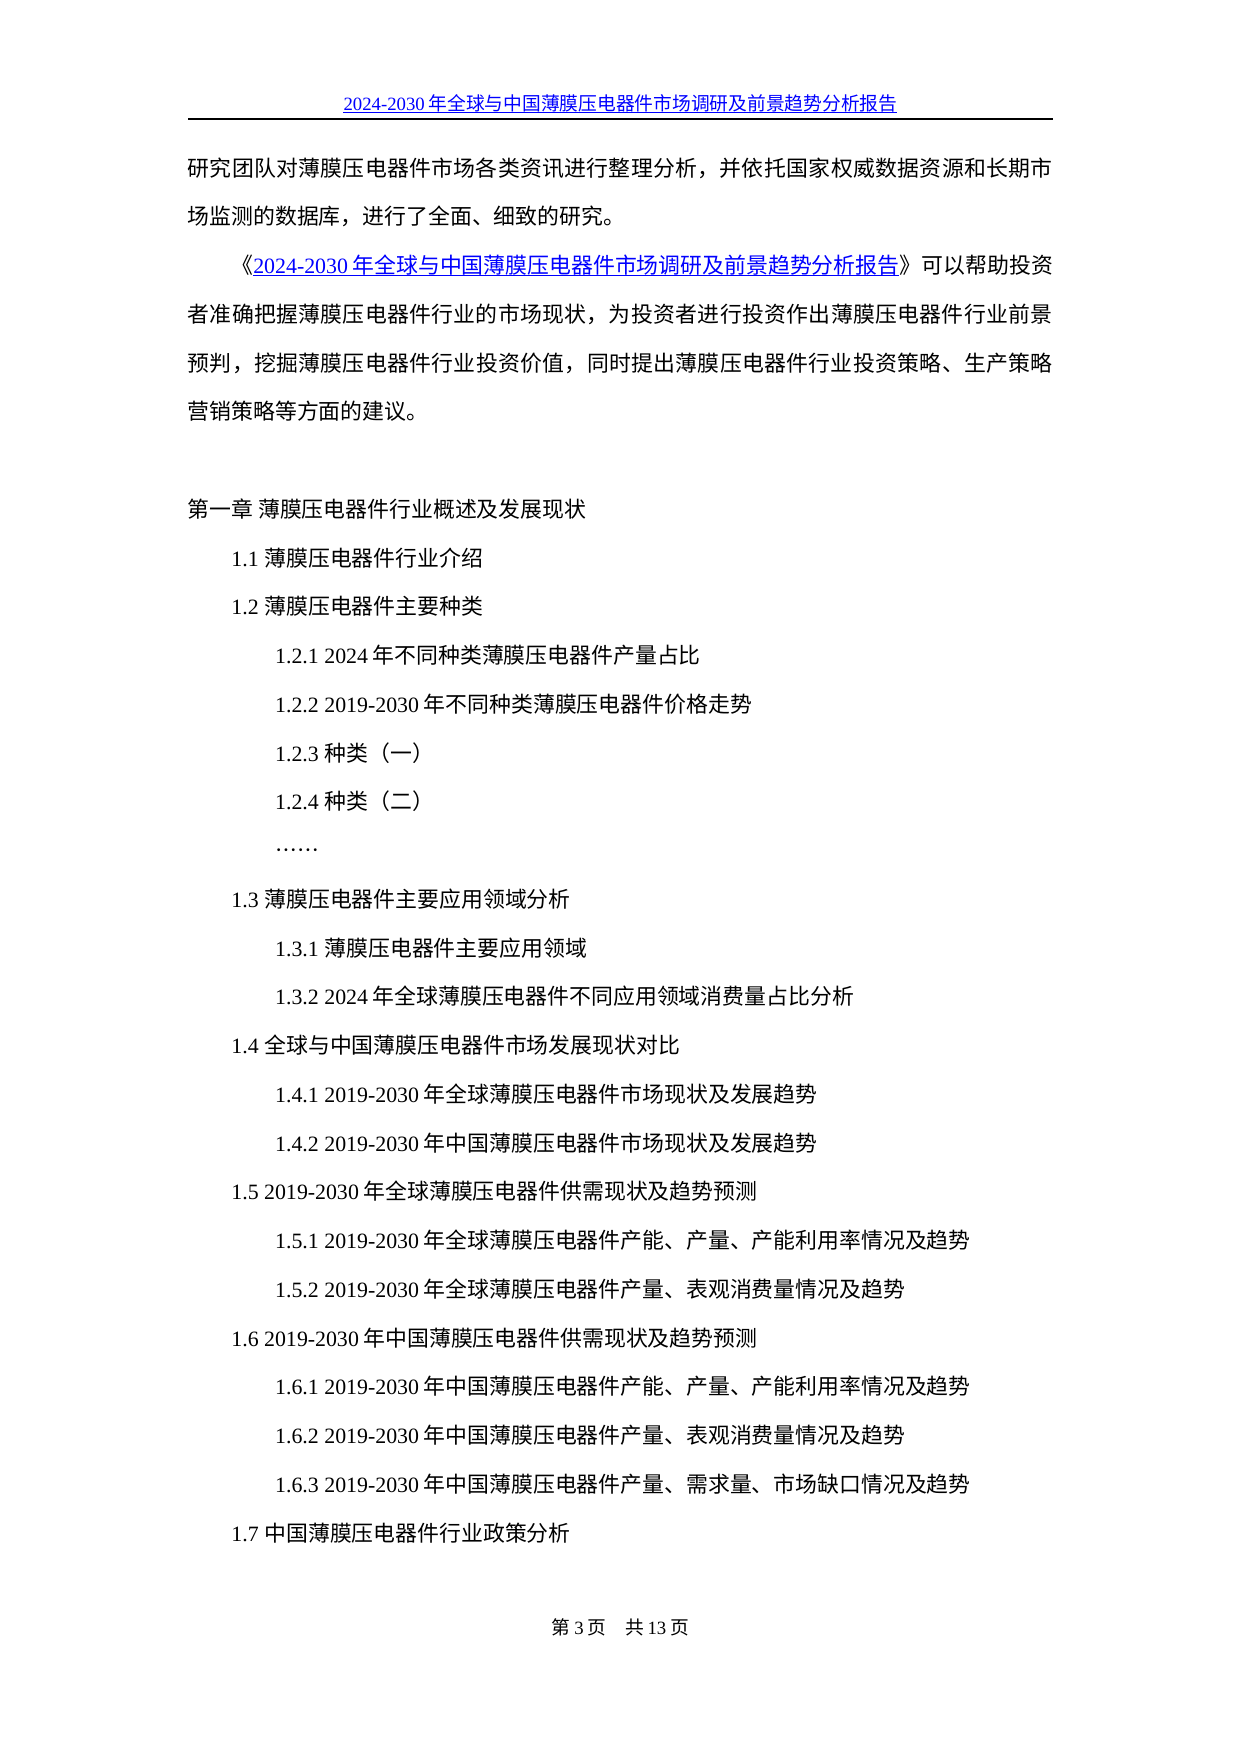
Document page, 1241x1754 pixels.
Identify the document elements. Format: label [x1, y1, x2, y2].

text [187, 150, 1053, 1548]
